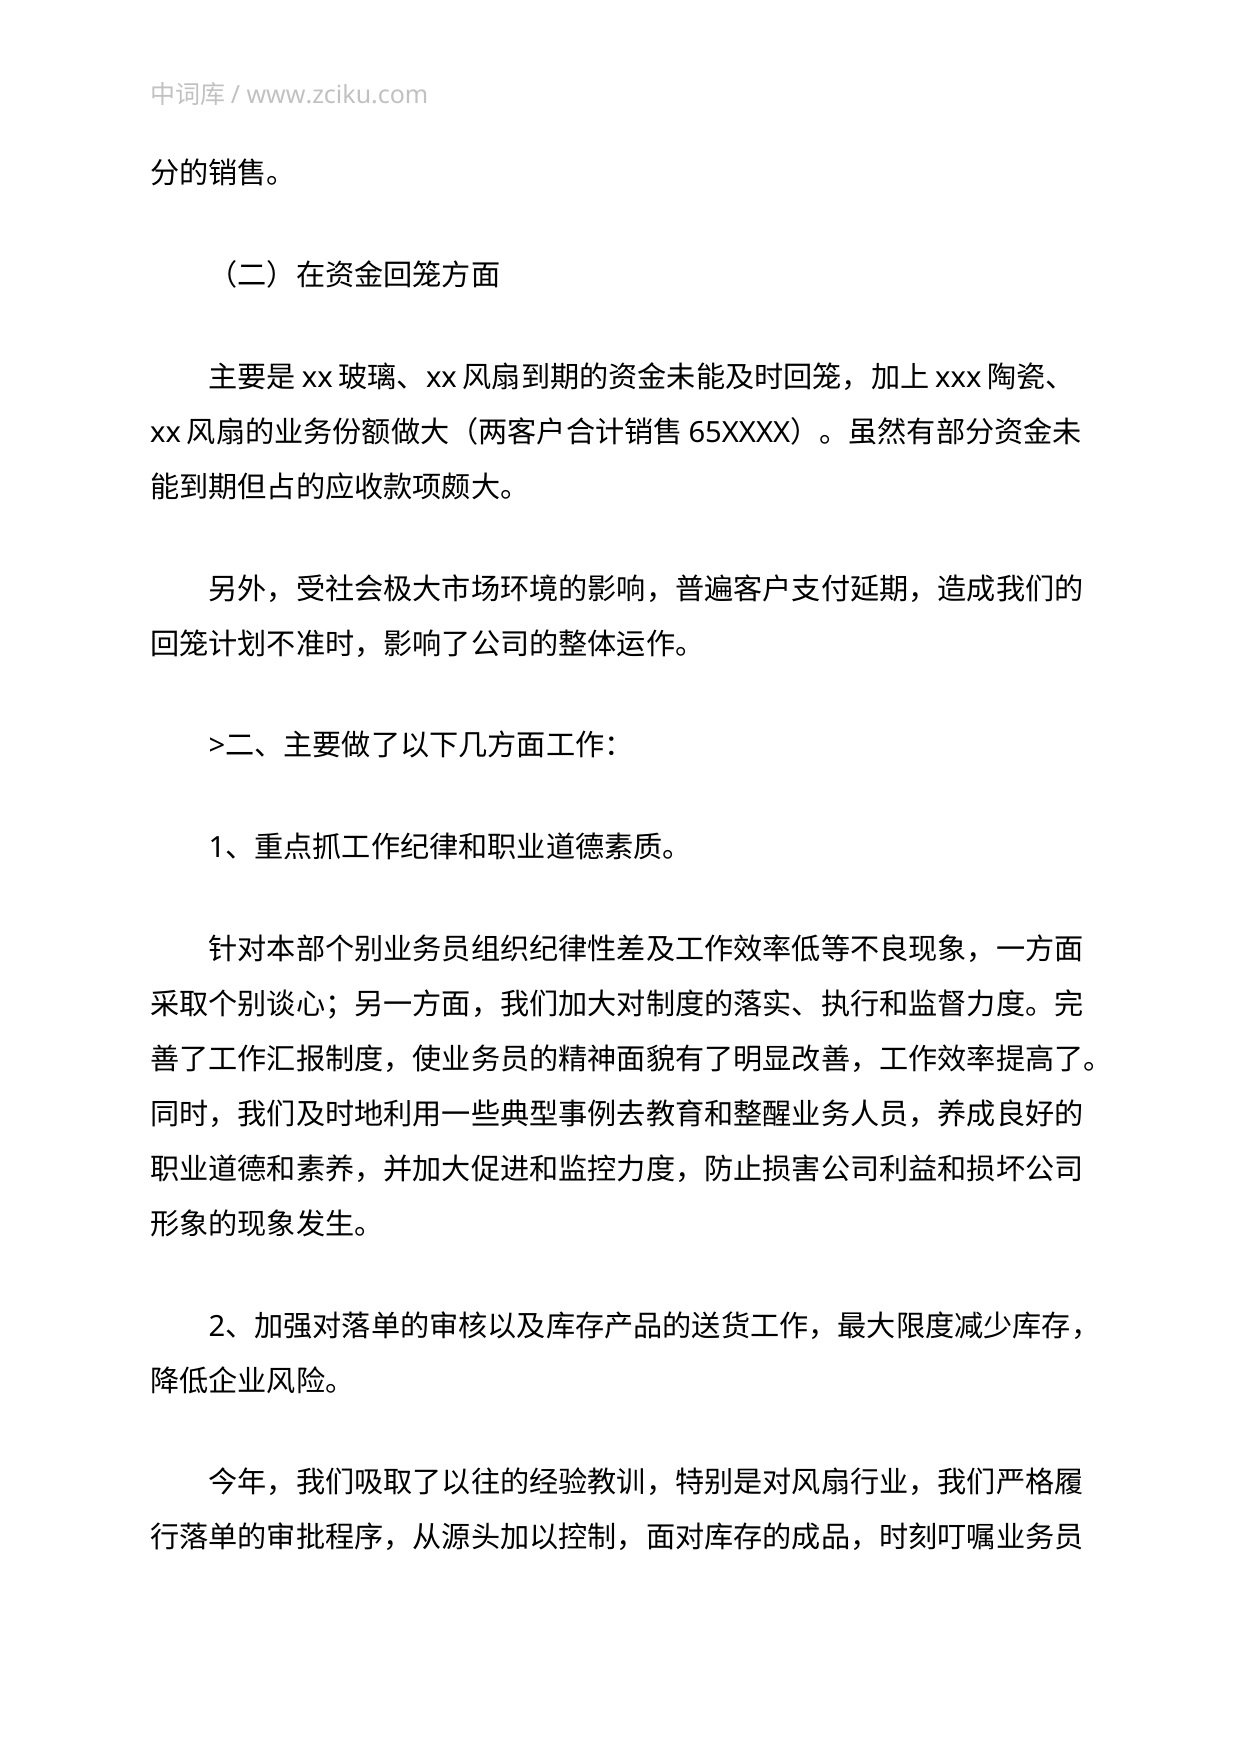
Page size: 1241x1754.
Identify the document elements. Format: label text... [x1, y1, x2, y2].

text 针对本部个别业务员组织纪律性差及工作效率低等不良现象，一方面采取个别谈心；另一方面，我们加大对制度的落实、执行和监督力度。完善了工作汇报制度，使业务员的精神面貌有了明显改善，工作效率提高了。同时，我们及时地利用一些典型事例去教育和整醒业务人员，养成良好的职业道德和素养，并加大促进和监控力度，防止损害公司利益和损坏公司形象的现象发生。 [150, 926, 1090, 1243]
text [150, 150, 1090, 192]
text （二）在资金回笼方面 [150, 252, 1090, 294]
text 2、加强对落单的审核以及库存产品的送货工作，最大限度减少库存，降低企业风险。 [150, 1302, 1090, 1399]
text 主要是xx玻璃、xx风扇到期的资金未能及时回笼，加上xxx陶瓷、xx风扇的业务份额做大（两客户合计销售65XXXX）。虽然有部分资金未能到期但占的应收款项颇大。 [150, 353, 1090, 506]
text 1、重点抓工作纪律和职业道德素质。 [150, 824, 1090, 866]
text 另外，受社会极大市场环境的影响，普遍客户支付延期，造成我们的回笼计划不准时，影响了公司的整体运作。 [150, 565, 1090, 662]
text >二、主要做了以下几方面工作： [150, 722, 1090, 764]
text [150, 1459, 1090, 1556]
